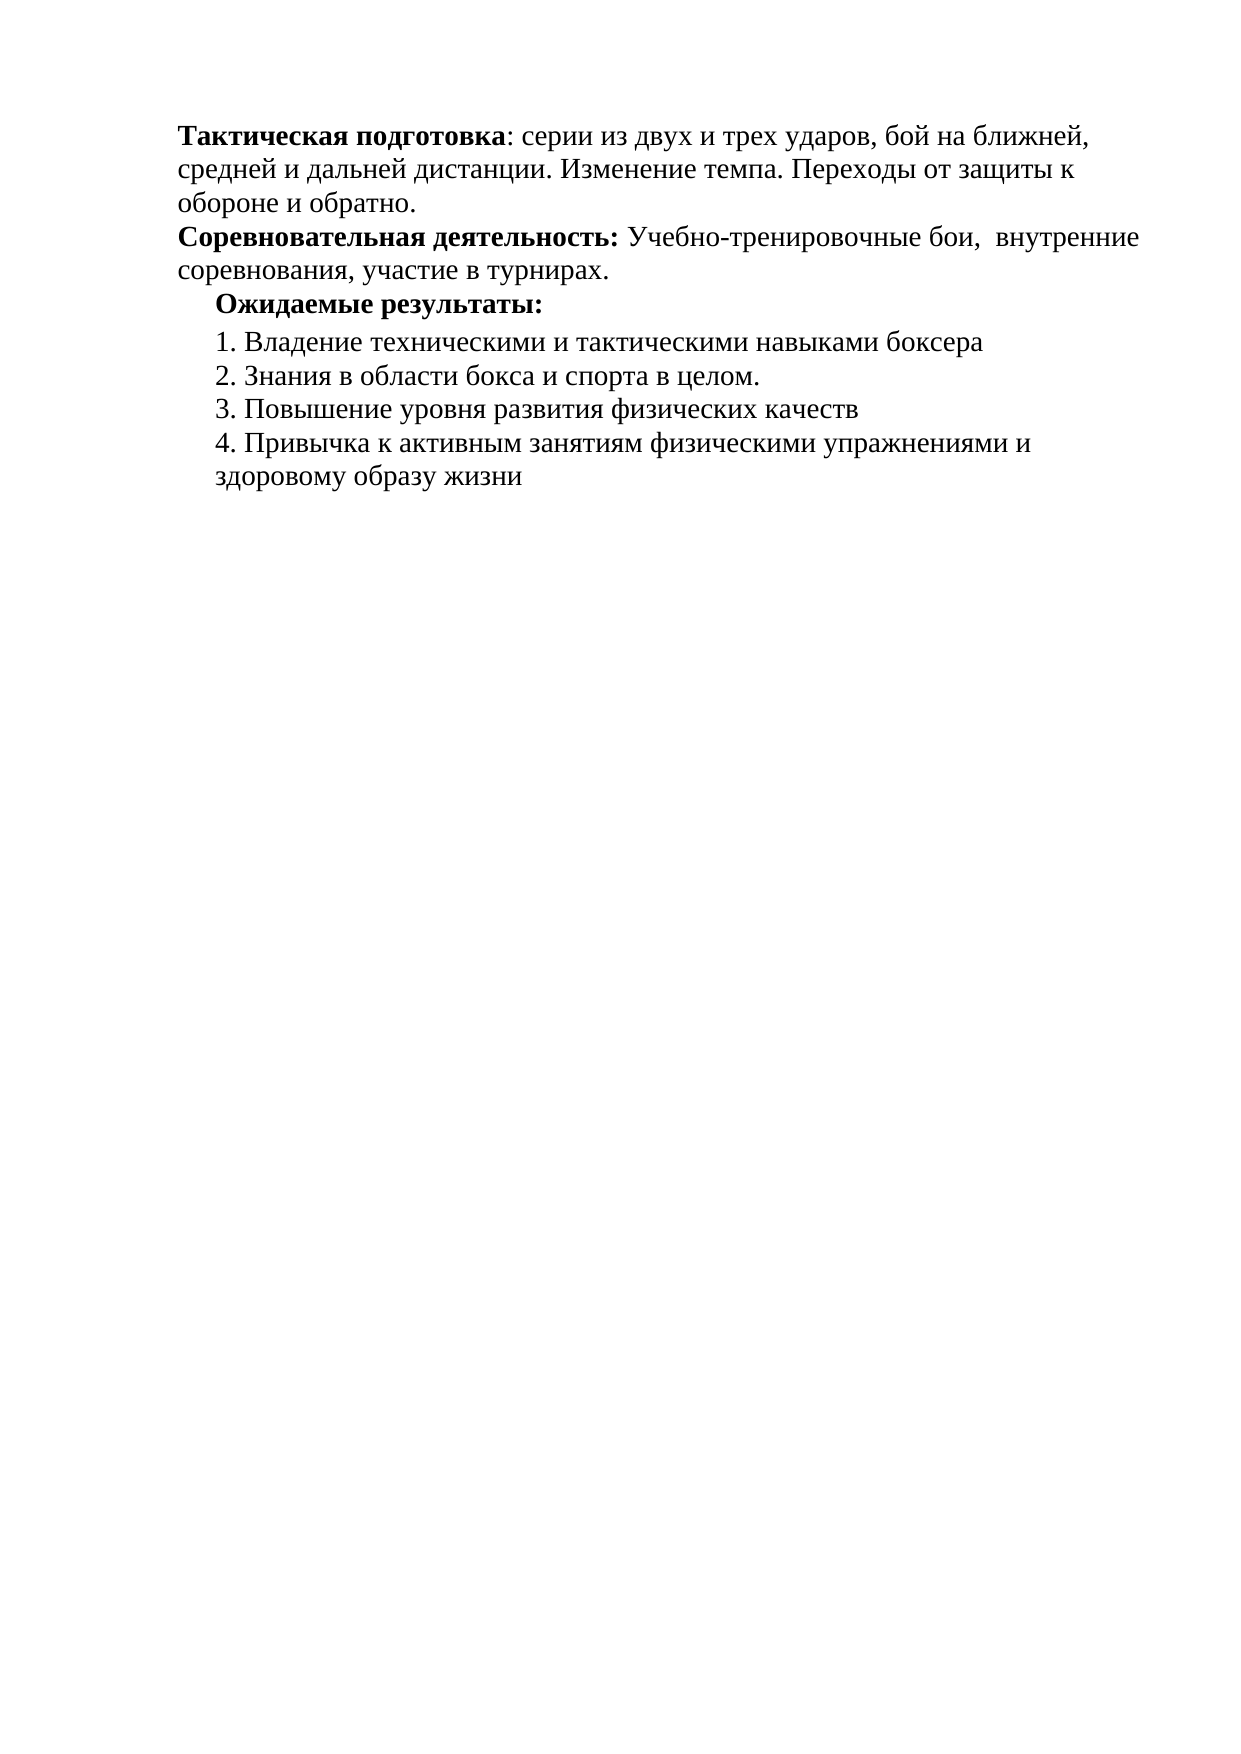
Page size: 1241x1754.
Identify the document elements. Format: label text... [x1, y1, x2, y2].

text 3. Повышение уровня развития физических качеств [215, 391, 1152, 425]
list Ожидаемые результаты: [215, 286, 1152, 319]
text 4. Привычка к активным занятиям физическими упражнениями и здоровому образу жизни [215, 425, 1152, 492]
text Тактическая подготовка: серии из двух и трех ударов, бой на ближней, средней и дальней дистанции. Изменение темпа. Переходы от защиты к обороне и обратно. [177, 118, 1152, 219]
text Соревновательная деятельность: Учебно-тренировочные бои, внутренние соревнования, участие в турнирах. [177, 219, 1152, 286]
text 1. Владение техническими и тактическими навыками боксера [215, 324, 1152, 358]
text 2. Знания в области бокса и спорта в целом. [215, 358, 1152, 391]
